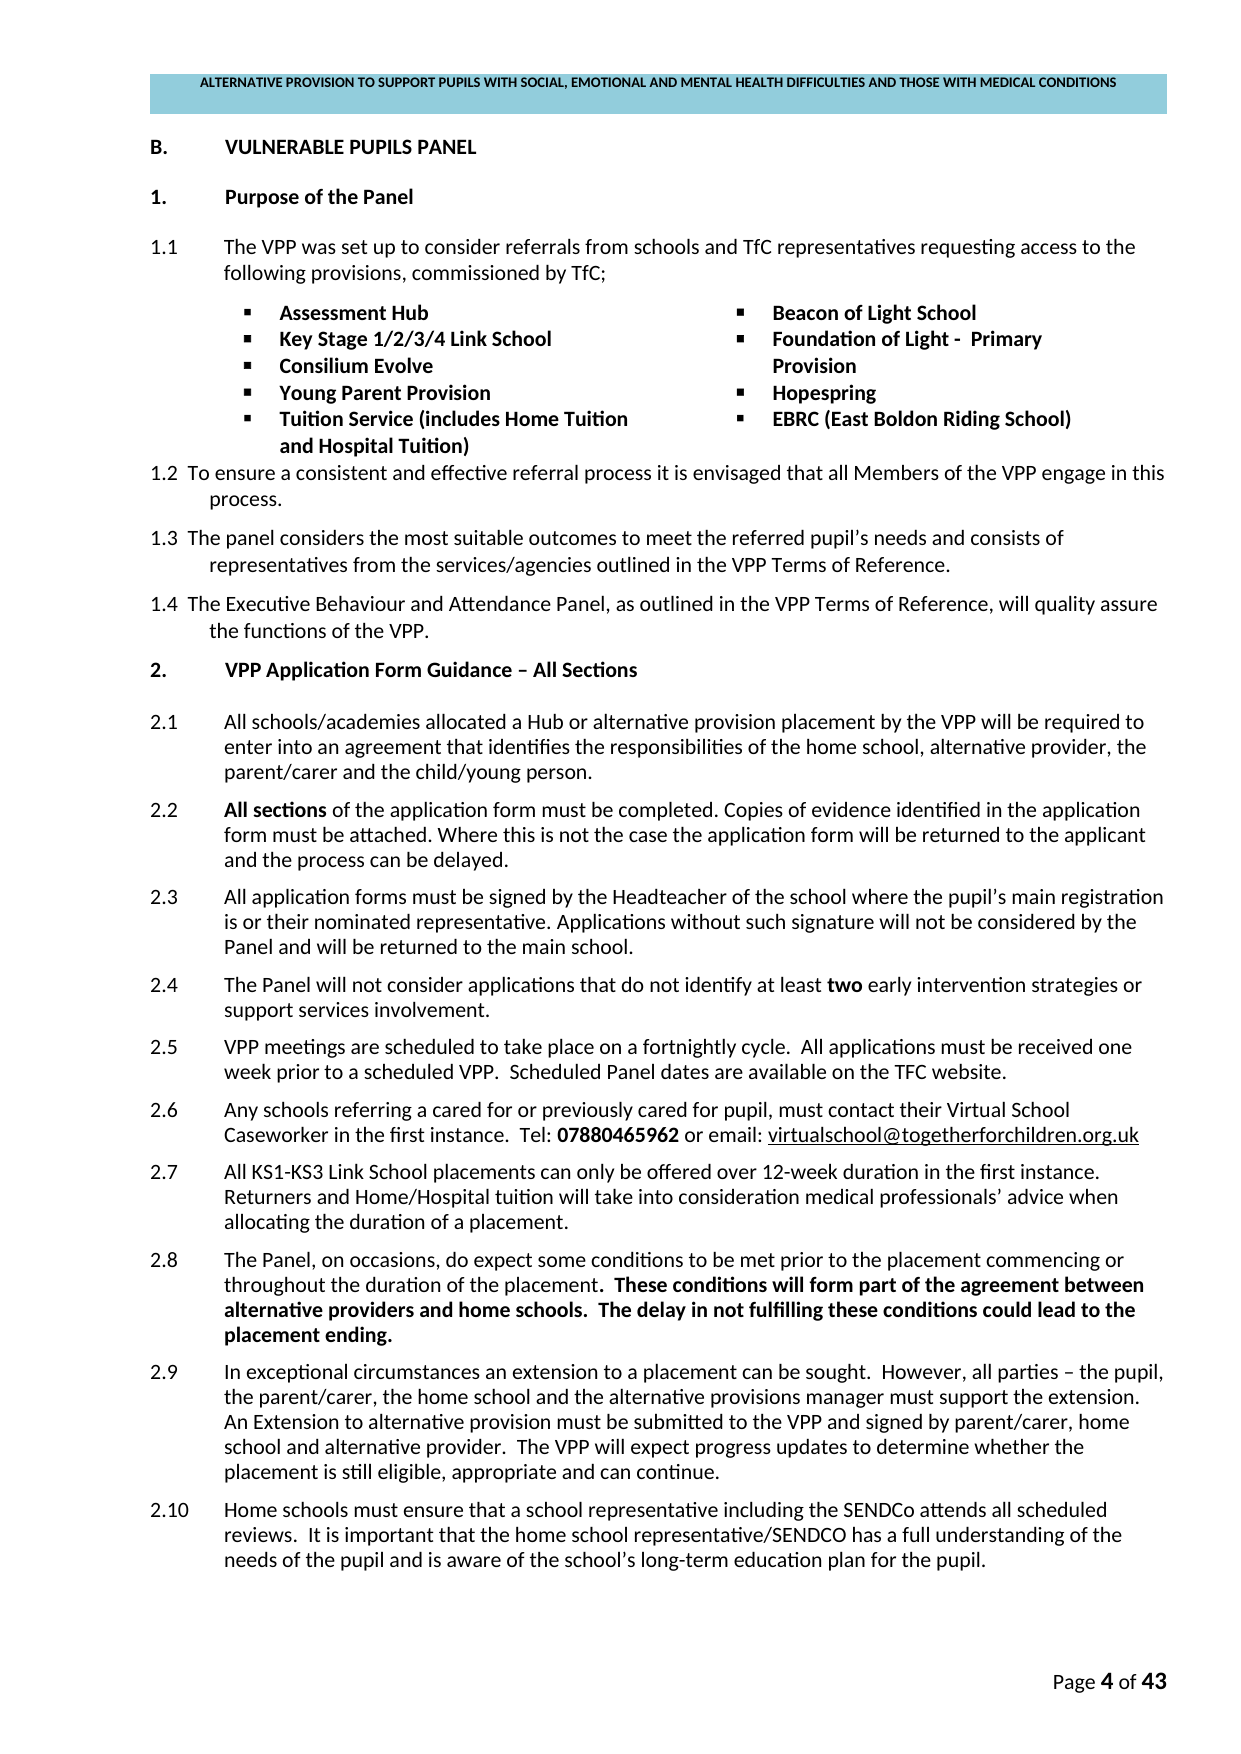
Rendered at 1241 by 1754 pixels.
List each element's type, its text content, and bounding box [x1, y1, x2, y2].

list The Executive Behaviour and Attendance Panel, as outlined in the VPP Terms of Reference, will quality assure the functions of the VPP. [150, 590, 1167, 644]
list Home schools must ensure that a school representative including the SENDCo attends all scheduled reviews. It is important that the home school representative/SENDCO has a full understanding of the needs of the pupil and is aware of the school’s long-term education plan for the pupil. [150, 1497, 1167, 1572]
text 1. Purpose of the Panel [150, 183, 1167, 209]
list The Panel, on occasions, do expect some conditions to be met prior to the placement commencing or throughout the duration of the placement. These conditions will form part of the agreement between alternative providers and home schools. The delay in not fulfilling these conditions could lead to the placement ending. [150, 1247, 1167, 1347]
list In exceptional circumstances an extension to a placement can be sought. However, all parties – the pupil, the parent/carer, the home school and the alternative provisions manager must support the extension. An Extension to alternative provision must be submitted to the VPP and signed by parent/carer, home school and alternative provider. The VPP will expect progress updates to determine whether the placement is still eligible, appropriate and can continue. [150, 1359, 1167, 1484]
list VULNERABLE PUPILS PANEL [150, 133, 1167, 159]
list All KS1-KS3 Link School placements can only be offered over 12-week duration in the first instance. Returners and Home/Hospital tuition will take into consideration medical professionals’ advice when allocating the duration of a placement. [150, 1159, 1167, 1234]
list To ensure a consistent and effective referral process it is envisaged that all Members of the VPP engage in this process. [150, 459, 1167, 512]
text 2. VPP Application Form Guidance – All Sections [150, 656, 1167, 709]
list VPP meetings are scheduled to take place on a fortnightly cycle. All applications must be received one week prior to a scheduled VPP. Scheduled Panel dates are available on the TFC website. [150, 1034, 1167, 1084]
list All schools/academies allocated a Hub or alternative provision placement by the VPP will be required to enter into an agreement that identifies the responsibilities of the home school, alternative provider, the parent/carer and the child/young person. [150, 709, 1167, 784]
list All sections of the application form must be completed. Copies of evidence identified in the application form must be attached. Where this is not the case the application form will be returned to the applicant and the process can be delayed. [150, 797, 1167, 872]
table_header Assessment Hub Key Stage 1/2/3/4 Link School Consilium Evolve Young Parent Provision Tuition Service (includes Home Tuition and Hospital Tuition) [150, 299, 643, 459]
list The panel considers the most suitable outcomes to meet the referred pupil’s needs and consists of representatives from the services/agencies outlined in the VPP Terms of Reference. [150, 524, 1167, 578]
list The VPP was set up to consider referrals from schools and TfC representatives requesting access to the following provisions, commissioned by TfC; [150, 233, 1167, 286]
list Any schools referring a cared for or previously cared for pupil, must contact their Virtual School Caseworker in the first instance. Tel: 07880465962 or email: virtualschool@togetherforchildren.org.uk [150, 1097, 1167, 1147]
list All application forms must be signed by the Headteacher of the school where the pupil’s main registration is or their nominated representative. Applications without such signature will not be considered by the Panel and will be returned to the main school. [150, 884, 1167, 959]
list The Panel will not consider applications that do not identify at least two early intervention strategies or support services involvement. [150, 972, 1167, 1022]
table_header Beacon of Light School Foundation of Light - Primary Provision Hopespring EBRC (East Boldon Riding School) [643, 299, 1136, 459]
